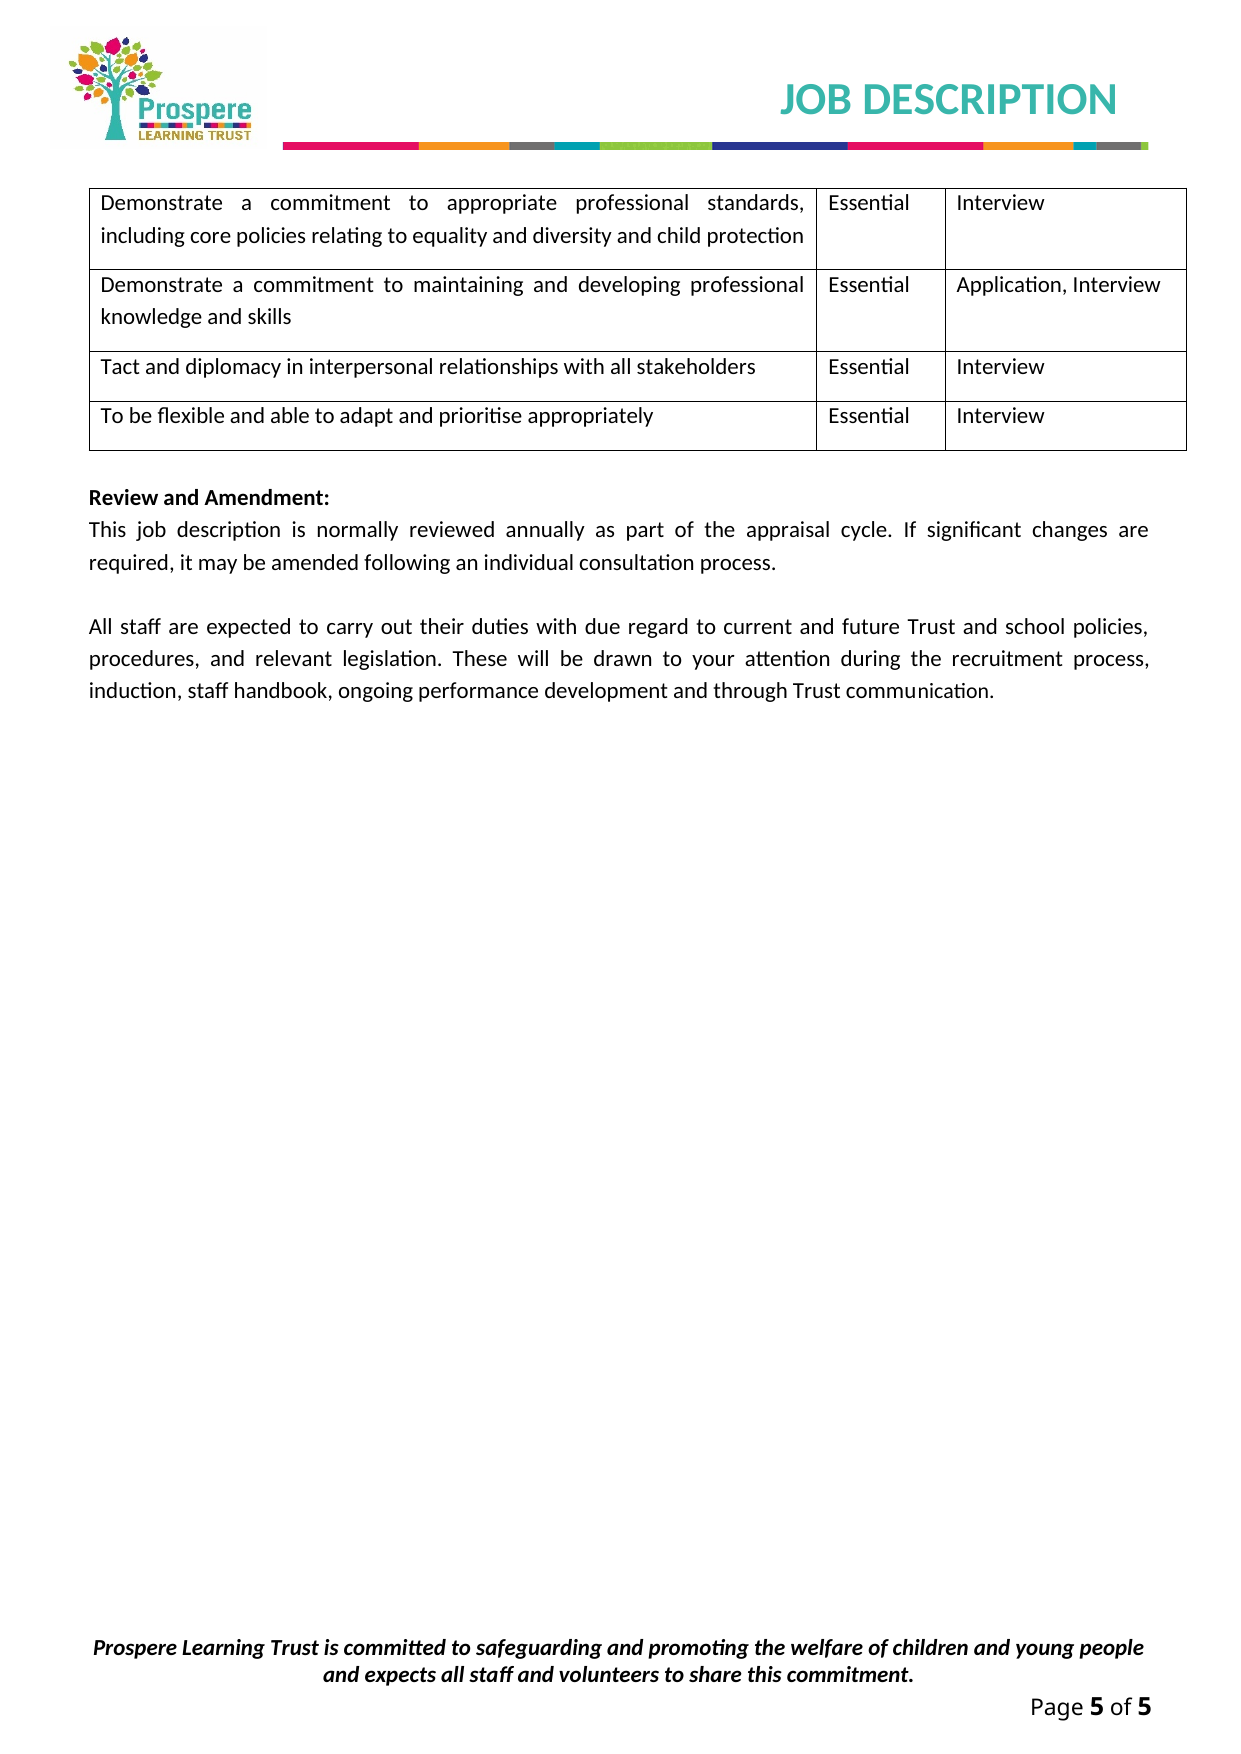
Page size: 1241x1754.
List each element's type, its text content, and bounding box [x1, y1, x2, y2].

table_cell Demonstrate a commitment to maintaining and developing professional knowledge and skills [90, 270, 816, 351]
picture [282, 142, 1149, 150]
table_cell To be flexible and able to adapt and prioritise appropriately [90, 402, 816, 450]
table_cell Essential [817, 352, 945, 401]
table_cell Interview [946, 402, 1186, 450]
text Review and Amendment: [89, 483, 1152, 511]
text This job description is normally reviewed annually as part of the appraisal cycle. If significant changes are required, it may be amended following an individual consultation process. [89, 516, 1152, 576]
table_cell Tact and diplomacy in interpersonal relationships with all stakeholders [90, 352, 816, 401]
picture [50, 26, 268, 149]
table_cell Essential [817, 189, 945, 269]
table_cell Demonstrate a commitment to appropriate professional standards, including core policies relating to equality and diversity and child protection [90, 189, 816, 269]
text All staff are expected to carry out their duties with due regard to current and future Trust and school policies, procedures, and relevant legislation. These will be drawn to your attention during the recruitment process, induction, staff handbook, ongoing performance development and through Trust communication. [89, 612, 1152, 704]
table_cell Interview [946, 189, 1186, 269]
table_cell Interview [946, 352, 1186, 401]
table_cell Application, Interview [946, 270, 1186, 351]
table_cell Essential [817, 270, 945, 351]
table_cell Essential [817, 402, 945, 450]
